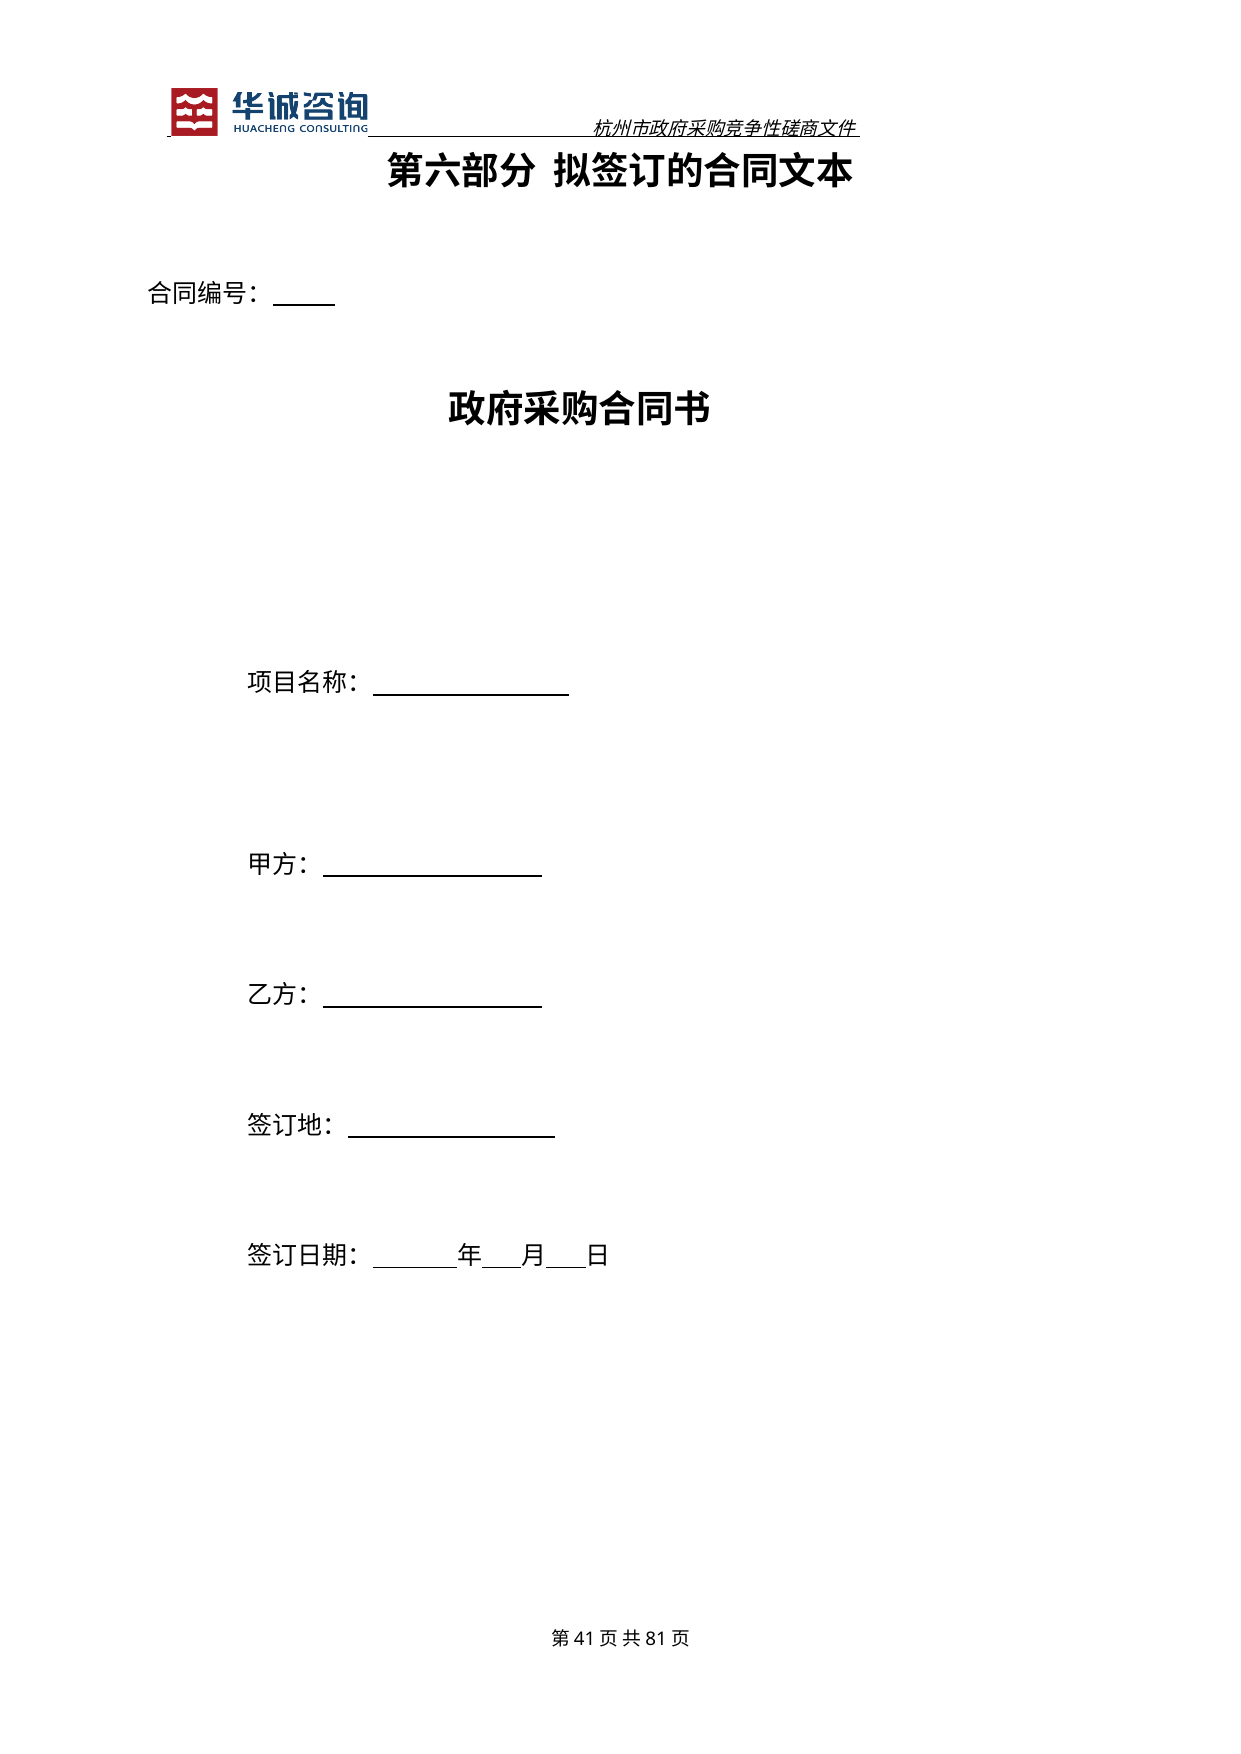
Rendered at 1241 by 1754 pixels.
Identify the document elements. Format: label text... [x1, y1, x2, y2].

text 项目名称： [248, 663, 1092, 699]
text 政府采购合同书 [191, 378, 1092, 433]
picture [171, 88, 368, 136]
text 乙方： [248, 975, 1092, 1011]
text 签订日期： 年 月 日 [148, 1236, 1092, 1272]
text 甲方： [248, 844, 1092, 881]
text 第六部分 拟签订的合同文本 [148, 141, 1092, 195]
text 签订地： [148, 1105, 1092, 1141]
text 合同编号： [148, 273, 1092, 309]
